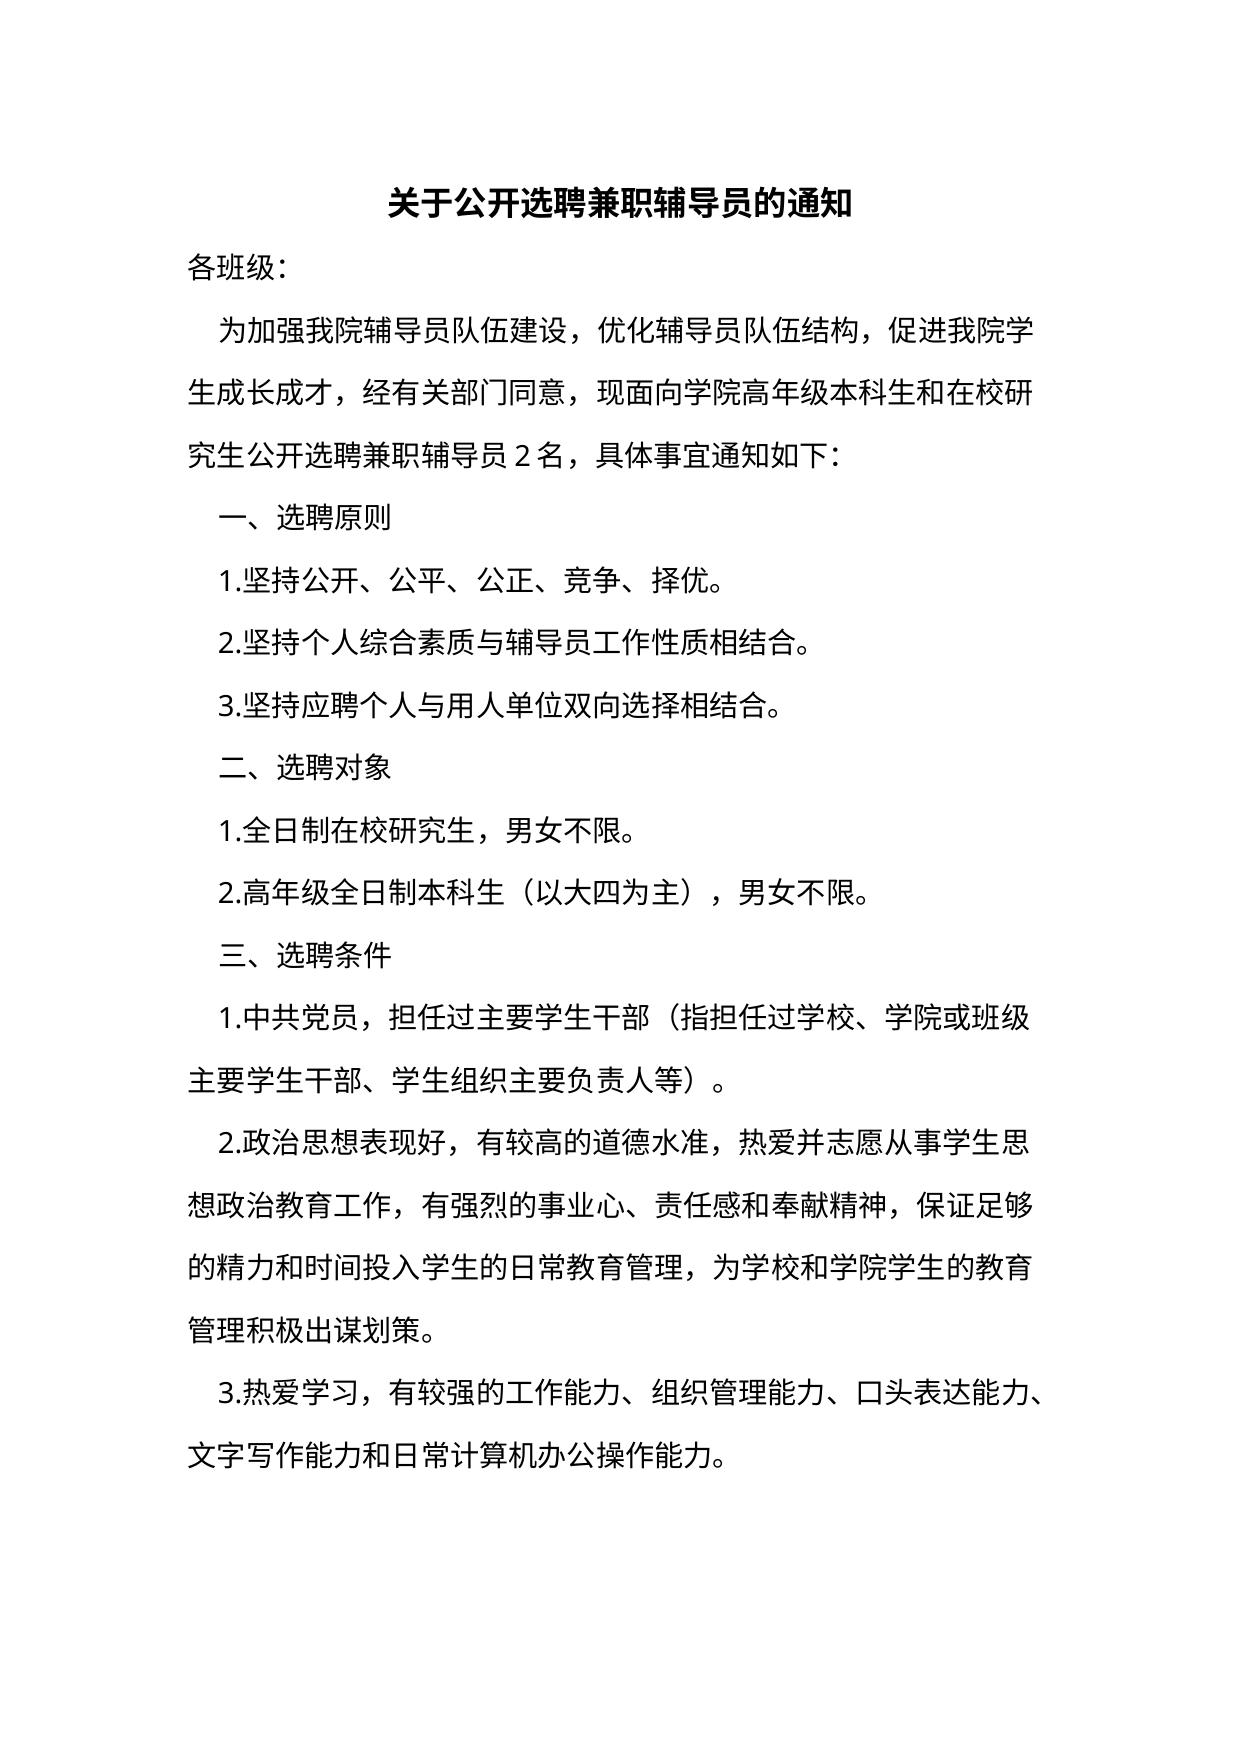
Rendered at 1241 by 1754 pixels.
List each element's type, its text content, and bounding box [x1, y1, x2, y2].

text 三、选聘条件 [187, 912, 1053, 974]
text 3.热爱学习，有较强的工作能力、组织管理能力、口头表达能力、文字写作能力和日常计算机办公操作能力。 [187, 1349, 1053, 1474]
text 3.坚持应聘个人与用人单位双向选择相结合。 [187, 662, 1053, 724]
text 1.中共党员，担任过主要学生干部（指担任过学校、学院或班级主要学生干部、学生组织主要负责人等）。 [187, 974, 1053, 1099]
text 关于公开选聘兼职辅导员的通知 [187, 162, 1053, 224]
text 2.政治思想表现好，有较高的道德水准，热爱并志愿从事学生思想政治教育工作，有强烈的事业心、责任感和奉献精神，保证足够的精力和时间投入学生的日常教育管理，为学校和学院学生的教育管理积极出谋划策。 [187, 1099, 1053, 1349]
text 二、选聘对象 [187, 724, 1053, 787]
text 一、选聘原则 [187, 474, 1053, 537]
text 2.高年级全日制本科生（以大四为主），男女不限。 [187, 849, 1053, 912]
text 2.坚持个人综合素质与辅导员工作性质相结合。 [187, 599, 1053, 662]
text 为加强我院辅导员队伍建设，优化辅导员队伍结构，促进我院学生成长成才，经有关部门同意，现面向学院高年级本科生和在校研究生公开选聘兼职辅导员2名，具体事宜通知如下： [187, 287, 1053, 474]
text 各班级： [187, 224, 1053, 287]
text 1.坚持公开、公平、公正、竞争、择优。 [187, 537, 1053, 599]
text 1.全日制在校研究生，男女不限。 [187, 787, 1053, 849]
